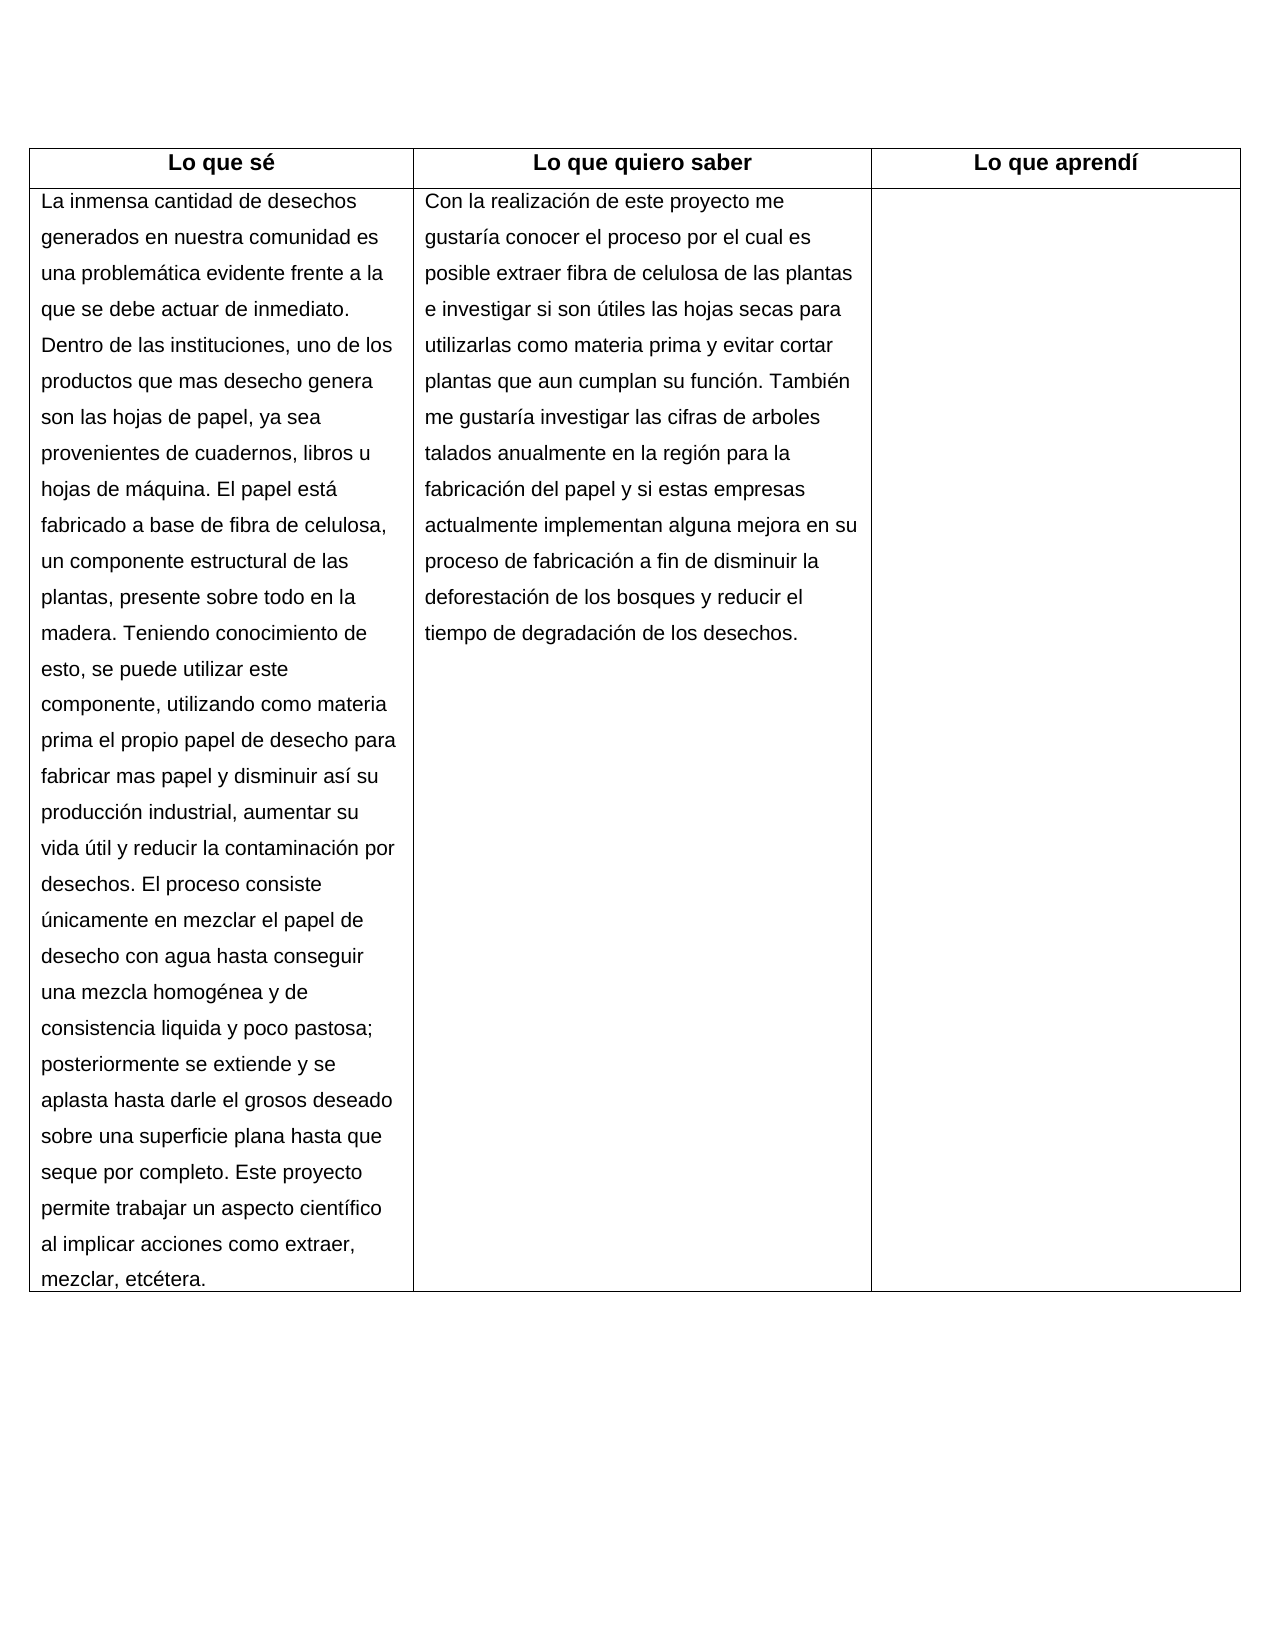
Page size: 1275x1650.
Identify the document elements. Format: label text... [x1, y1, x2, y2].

table_cell [872, 189, 1240, 1291]
table_header Lo que aprendí [872, 149, 1240, 188]
table_cell La inmensa cantidad de desechos generados en nuestra comunidad es una problemática evidente frente a la que se debe actuar de inmediato. Dentro de las instituciones, uno de los productos que mas desecho genera son las hojas de papel, ya sea provenientes de cuadernos, libros u hojas de máquina. El papel está fabricado a base de fibra de celulosa, un componente estructural de las plantas, presente sobre todo en la madera. Teniendo conocimiento de esto, se puede utilizar este componente, utilizando como materia prima el propio papel de desecho para fabricar mas papel y disminuir así su producción industrial, aumentar su vida útil y reducir la contaminación por desechos. El proceso consiste únicamente en mezclar el papel de desecho con agua hasta conseguir una mezcla homogénea y de consistencia liquida y poco pastosa; posteriormente se extiende y se aplasta hasta darle el grosos deseado sobre una superficie plana hasta que seque por completo. Este proyecto permite trabajar un aspecto científico al implicar acciones como extraer, mezclar, etcétera. [30, 189, 413, 1291]
table_cell Con la realización de este proyecto me gustaría conocer el proceso por el cual es posible extraer fibra de celulosa de las plantas e investigar si son útiles las hojas secas para utilizarlas como materia prima y evitar cortar plantas que aun cumplan su función. También me gustaría investigar las cifras de arboles talados anualmente en la región para la fabricación del papel y si estas empresas actualmente implementan alguna mejora en su proceso de fabricación a fin de disminuir la deforestación de los bosques y reducir el tiempo de degradación de los desechos. [414, 189, 871, 1291]
table_header Lo que sé [30, 149, 413, 188]
table_header Lo que quiero saber [414, 149, 871, 188]
